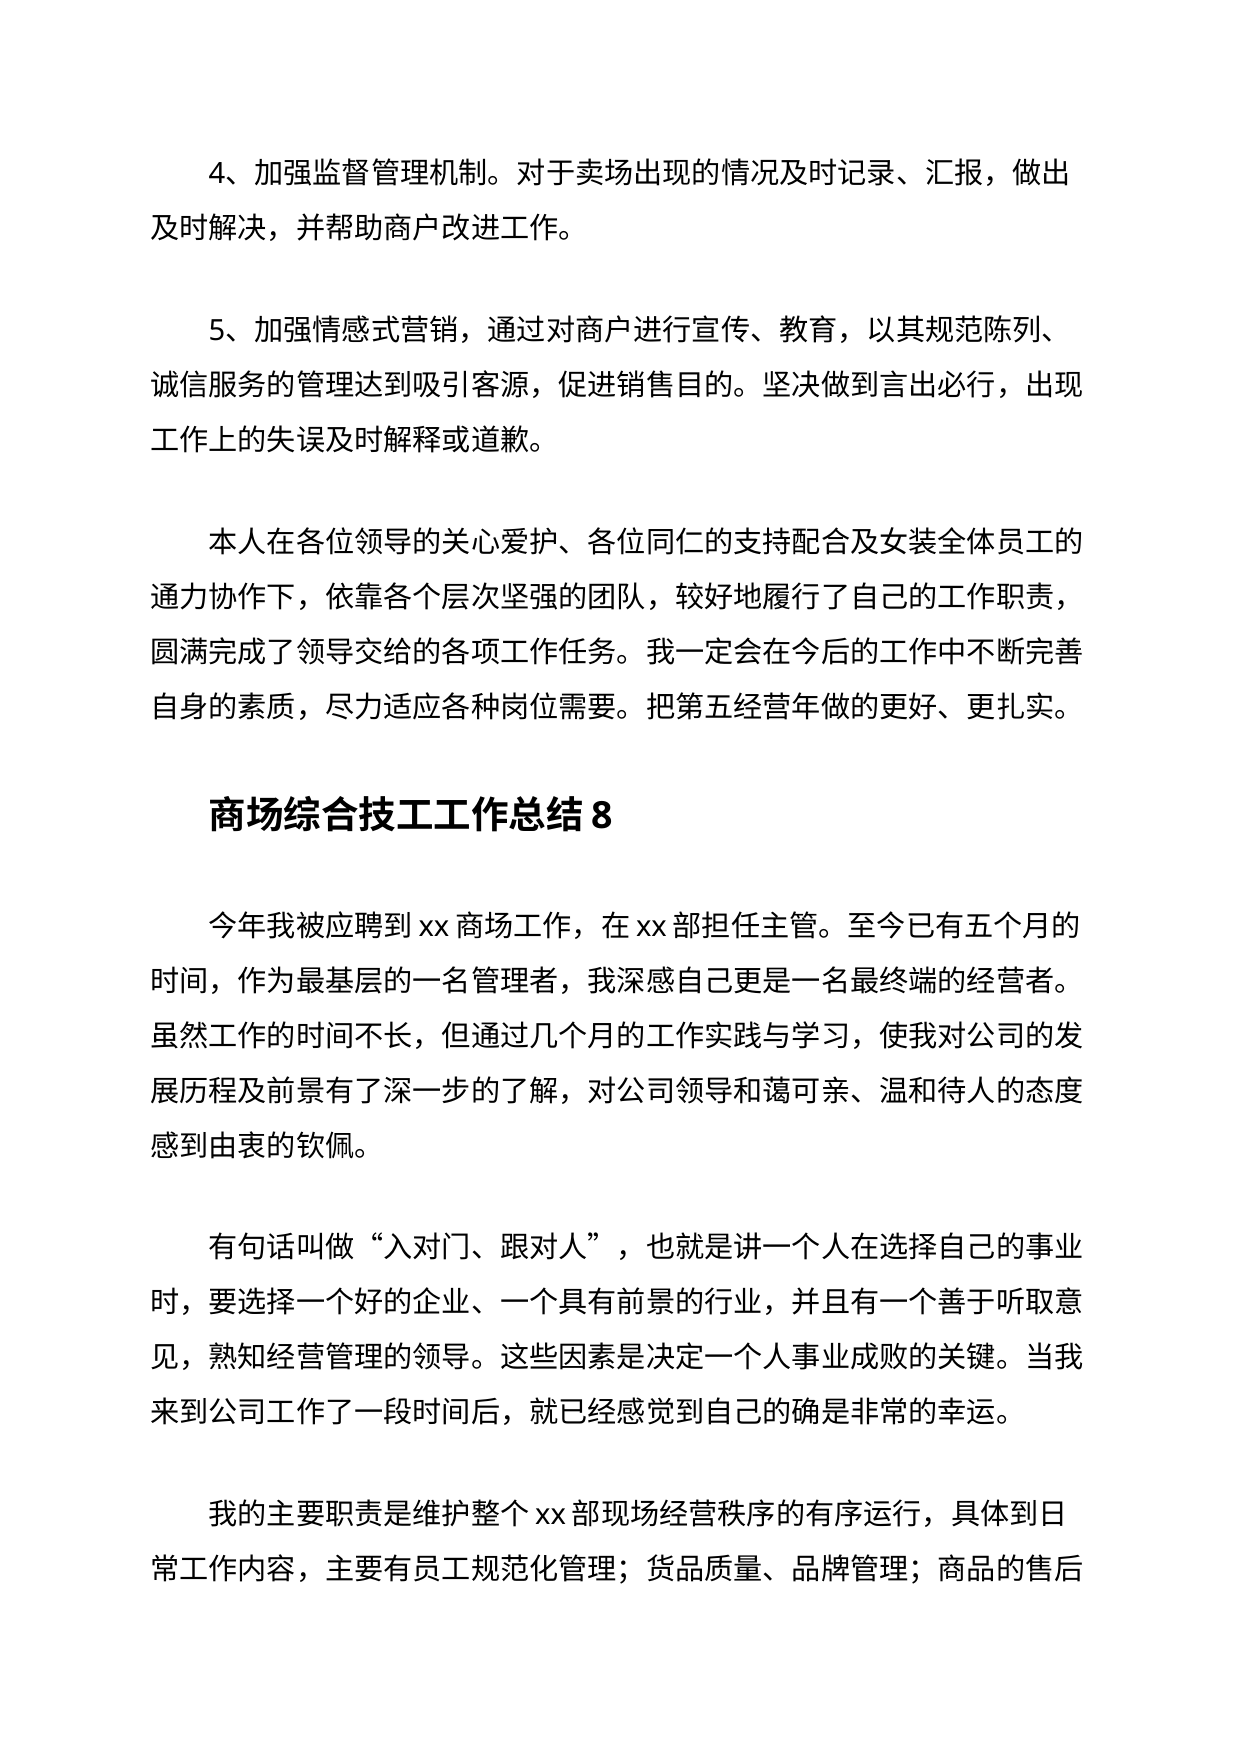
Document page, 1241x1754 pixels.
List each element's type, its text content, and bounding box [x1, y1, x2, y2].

text 今年我被应聘到xx商场工作，在xx部担任主管。至今已有五个月的时间，作为最基层的一名管理者，我深感自己更是一名最终端的经营者。虽然工作的时间不长，但通过几个月的工作实践与学习，使我对公司的发展历程及前景有了深一步的了解，对公司领导和蔼可亲、温和待人的态度感到由衷的钦佩。 [150, 902, 1090, 1164]
text 5、加强情感式营销，通过对商户进行宣传、教育，以其规范陈列、诚信服务的管理达到吸引客源，促进销售目的。坚决做到言出必行，出现工作上的失误及时解释或道歉。 [150, 307, 1090, 459]
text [150, 1490, 1090, 1588]
text 有句话叫做“入对门、跟对人”，也就是讲一个人在选择自己的事业时，要选择一个好的企业、一个具有前景的行业，并且有一个善于听取意见，熟知经营管理的领导。这些因素是决定一个人事业成败的关键。当我来到公司工作了一段时间后，就已经感觉到自己的确是非常的幸运。 [150, 1224, 1090, 1431]
text 商场综合技工工作总结8 [150, 785, 1090, 839]
text 4、加强监督管理机制。对于卖场出现的情况及时记录、汇报，做出及时解决，并帮助商户改进工作。 [150, 150, 1090, 247]
text 本人在各位领导的关心爱护、各位同仁的支持配合及女装全体员工的通力协作下，依靠各个层次坚强的团队，较好地履行了自己的工作职责，圆满完成了领导交给的各项工作任务。我一定会在今后的工作中不断完善自身的素质，尽力适应各种岗位需要。把第五经营年做的更好、更扎实。 [150, 518, 1090, 725]
